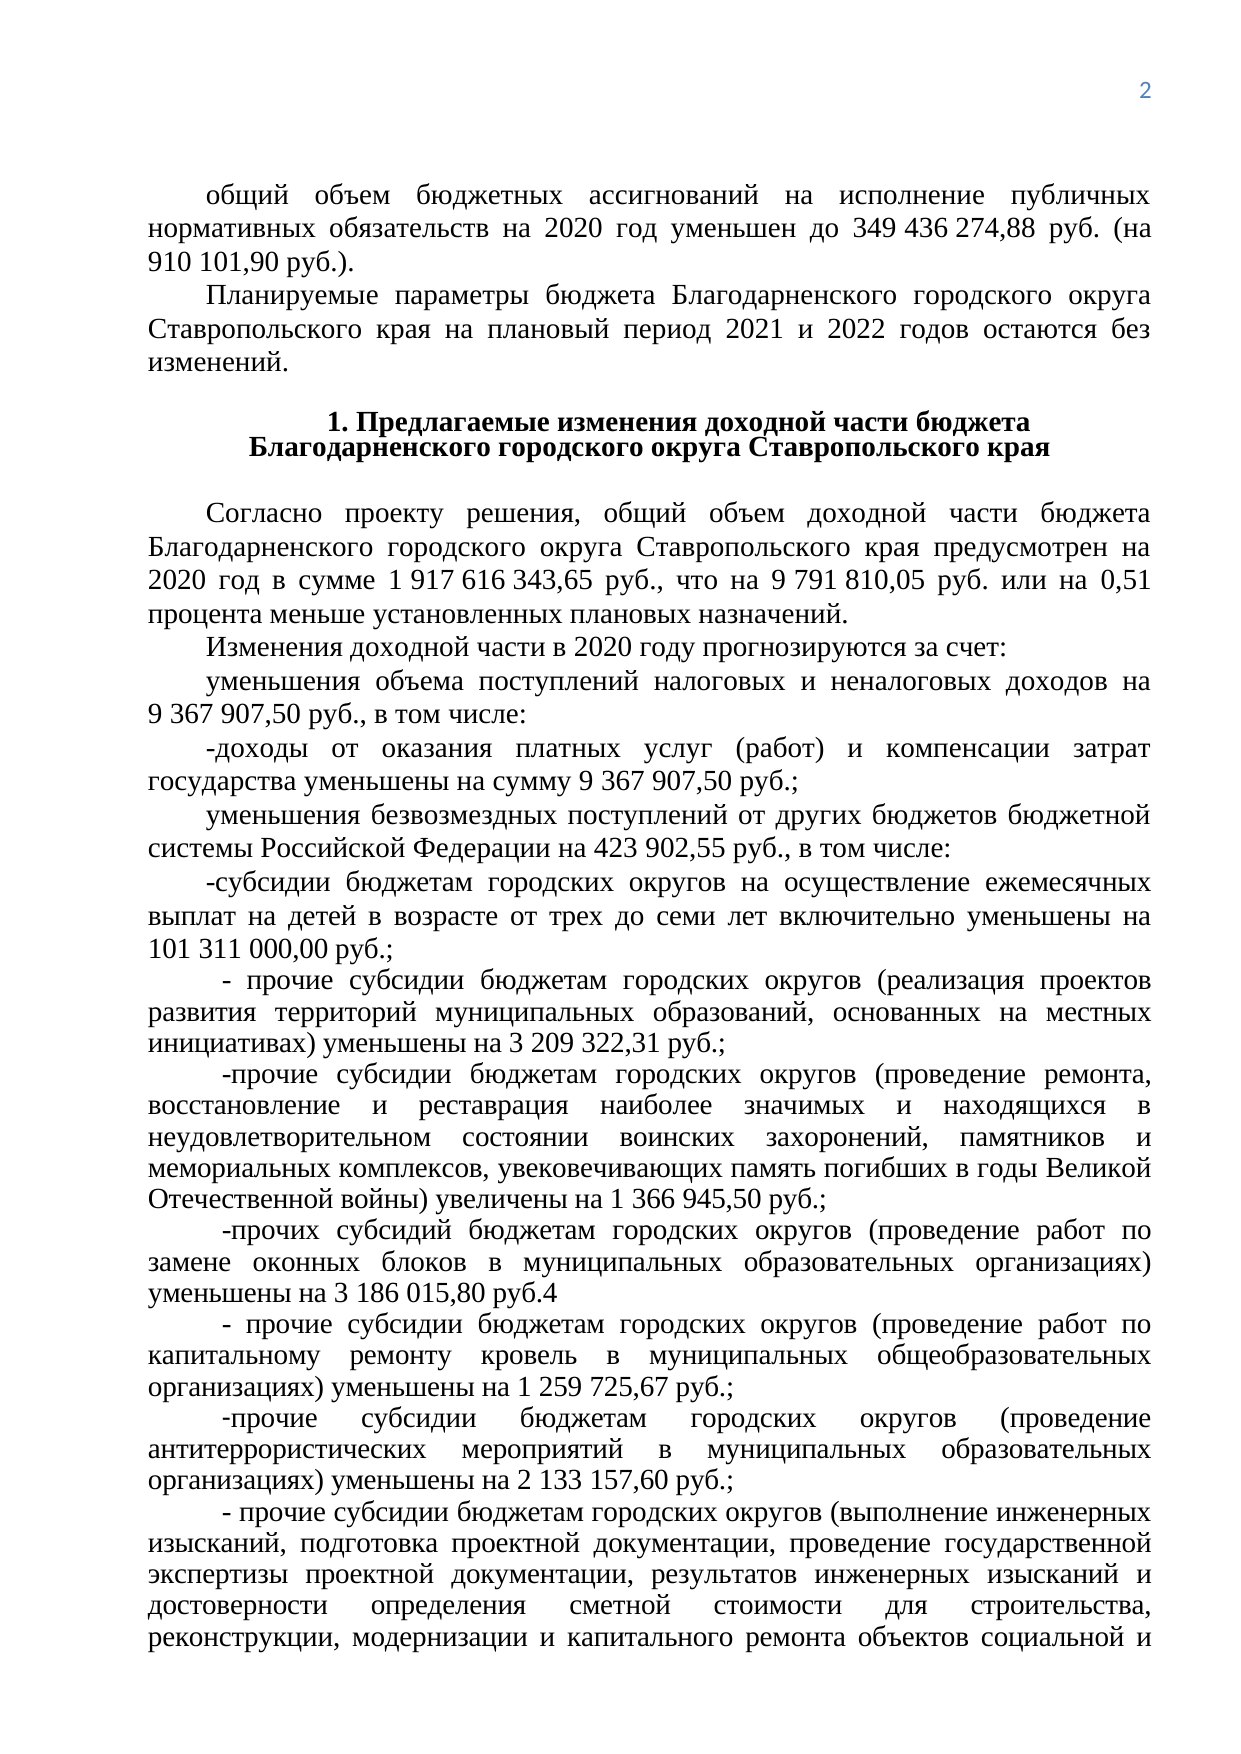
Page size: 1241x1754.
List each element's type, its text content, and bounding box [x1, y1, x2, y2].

text -прочие субсидии бюджетам городских округов (проведение антитеррористических мероприятий в муниципальных образовательных организациях) уменьшены на 2 133 157,60 руб.; [148, 1402, 1152, 1496]
text -прочие субсидии бюджетам городских округов (проведение ремонта, восстановление и реставрация наиболее значимых и находящихся в неудовлетворительном состоянии воинских захоронений, памятников и мемориальных комплексов, увековечивающих память погибших в годы Великой Отечественной войны) увеличены на 1 366 945,50 руб.; [148, 1058, 1152, 1215]
text - прочие субсидии бюджетам городских округов (реализация проектов развития территорий муниципальных образований, основанных на местных инициативах) уменьшены на 3 209 322,31 руб.; [148, 965, 1152, 1058]
text -доходы от оказания платных услуг (работ) и компенсации затрат государства уменьшены на сумму 9 367 907,50 руб.; [148, 730, 1152, 797]
text общий объем бюджетных ассигнований на исполнение публичных нормативных обязательств на 2020 год уменьшен до 349 436 274,88 руб. (на 910 101,90 руб.). [148, 177, 1152, 277]
text 1. Предлагаемые изменения доходной части бюджета Благодарненского городского округа Ставропольского края [148, 412, 1152, 462]
text -субсидии бюджетам городских округов на осуществление ежемесячных выплат на детей в возрасте от трех до семи лет включительно уменьшены на 101 311 000,00 руб.; [148, 864, 1152, 965]
text - прочие субсидии бюджетам городских округов (проведение работ по капитальному ремонту кровель в муниципальных общеобразовательных организациях) уменьшены на 1 259 725,67 руб.; [148, 1308, 1152, 1402]
text Планируемые параметры бюджета Благодарненского городского округа Ставропольского края на плановый период 2021 и 2022 годов остаются без изменений. [148, 277, 1152, 378]
text уменьшения объема поступлений налоговых и неналоговых доходов на 9 367 907,50 руб., в том числе: [148, 663, 1152, 730]
text Изменения доходной части в 2020 году прогнозируются за счет: [148, 629, 1152, 663]
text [148, 1496, 1152, 1652]
text -прочих субсидий бюджетам городских округов (проведение работ по замене оконных блоков в муниципальных образовательных организациях) уменьшены на 3 186 015,80 руб.4 [148, 1215, 1152, 1308]
text Согласно проекту решения, общий объем доходной части бюджета Благодарненского городского округа Ставропольского края предусмотрен на 2020 год в сумме 1 917 616 343,65 руб., что на 9 791 810,05 руб. или на 0,51 процента меньше установленных плановых назначений. [148, 495, 1152, 629]
text уменьшения безвозмездных поступлений от других бюджетов бюджетной системы Российской Федерации на 423 902,55 руб., в том числе: [148, 797, 1152, 864]
